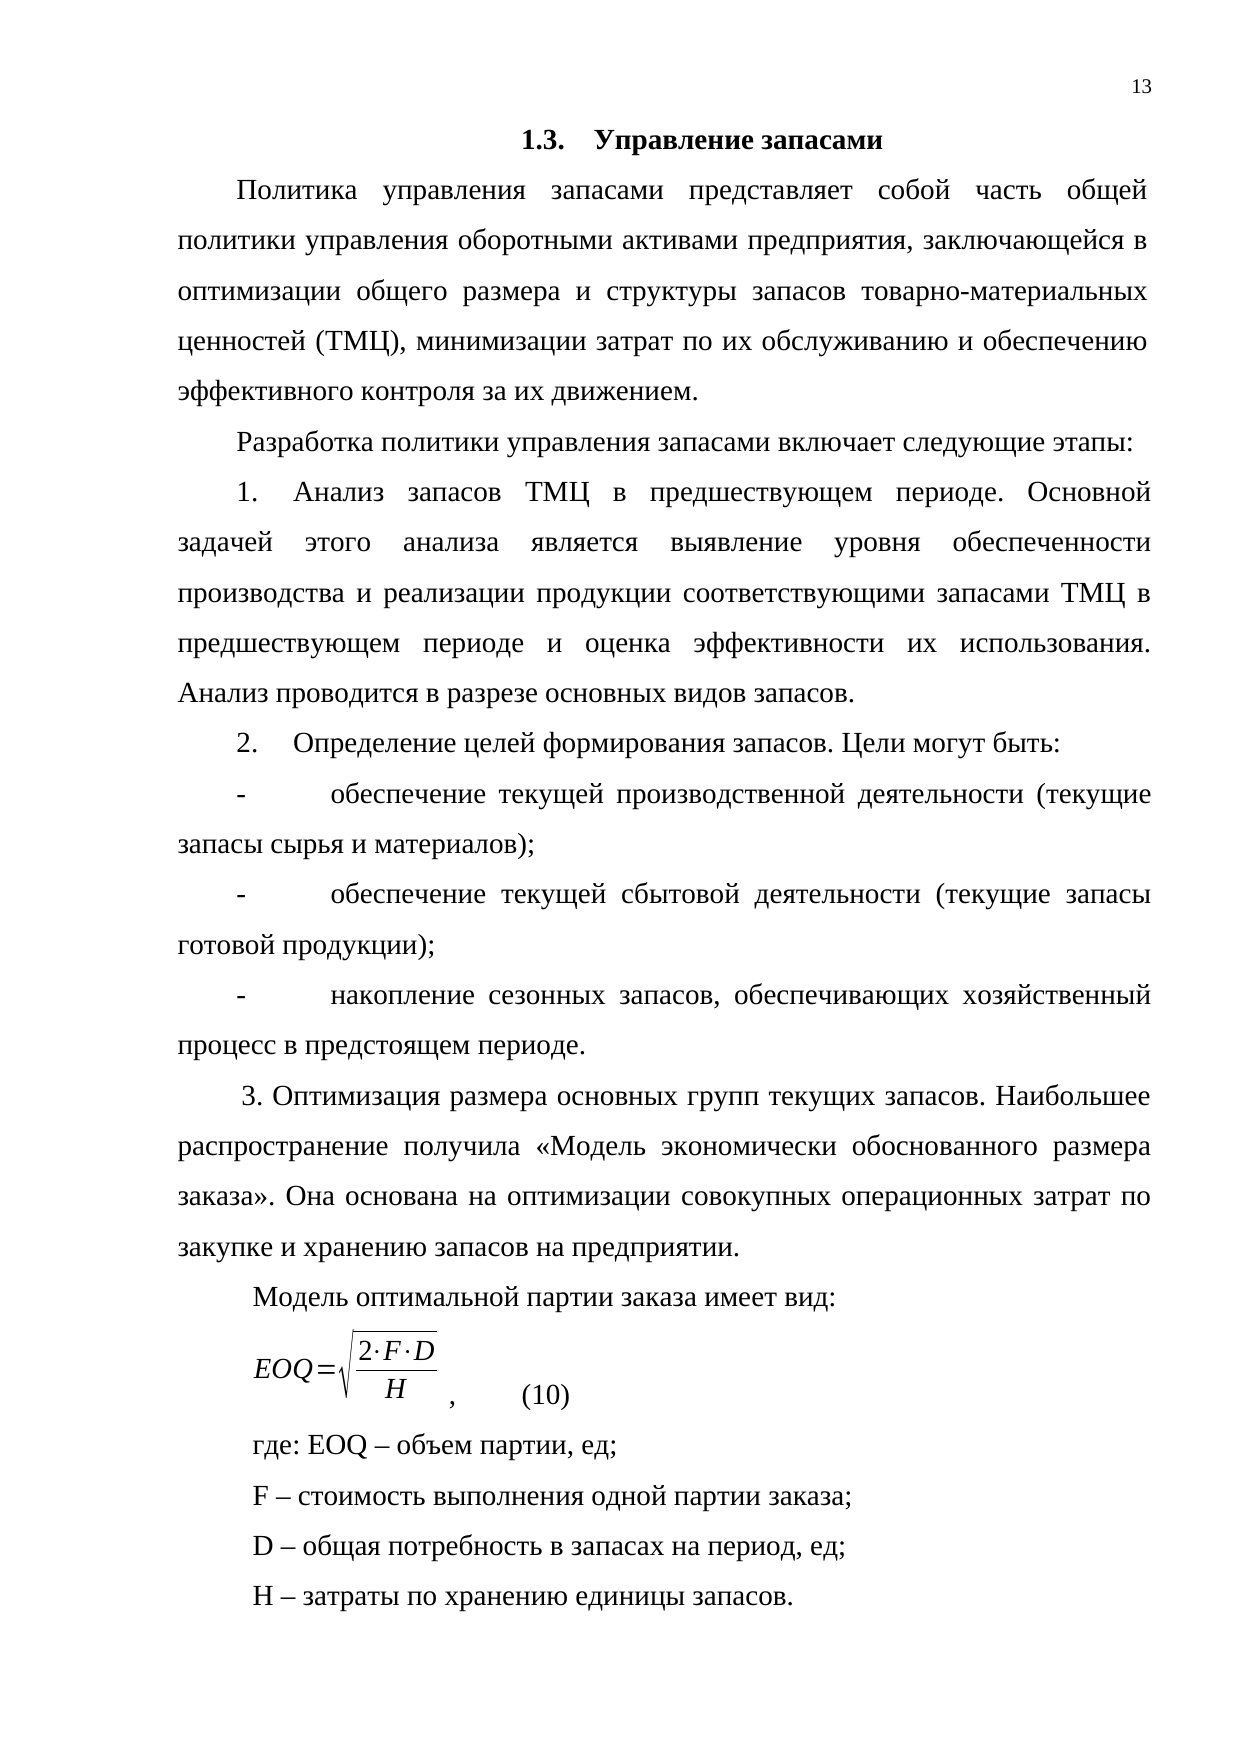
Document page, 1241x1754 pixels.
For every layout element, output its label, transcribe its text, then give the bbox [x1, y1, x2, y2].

text F – стоимость выполнения одной партии заказа; [177, 1478, 1152, 1511]
text Модель оптимальной партии заказа имеет вид: [177, 1279, 1152, 1313]
text , (10) [177, 1329, 1152, 1411]
text где: EOQ – объем партии, ед; [177, 1427, 1152, 1461]
list обеспечение текущей производственной деятельности (текущие запасы сырья и материалов); [177, 776, 1152, 860]
text Политика управления запасами представляет собой часть общей политики управления оборотными активами предприятия, заключающейся в оптимизации общего размера и структуры запасов товарно-материальных ценностей (ТМЦ), минимизации затрат по их обслуживанию и обеспечению эффективного контроля за их движением. [177, 172, 1148, 407]
text Разработка политики управления запасами включает следующие этапы: [177, 424, 1152, 457]
list накопление сезонных запасов, обеспечивающих хозяйственный процесс в предстоящем периоде. [177, 977, 1152, 1061]
text 3. Оптимизация размера основных групп текущих запасов. Наибольшее распространение получила «Модель экономически обоснованного размера заказа». Она основана на оптимизации совокупных операционных затрат по закупке и хранению запасов на предприятии. [177, 1078, 1152, 1262]
text H – затраты по хранению единицы запасов. [177, 1578, 1152, 1612]
list Управление запасами [252, 122, 1152, 155]
list Определение целей формирования запасов. Цели могут быть: [177, 726, 1152, 759]
list обеспечение текущей сбытовой деятельности (текущие запасы готовой продукции); [177, 877, 1152, 960]
text D – общая потребность в запасах на период, ед; [177, 1528, 1152, 1562]
list Анализ запасов ТМЦ в предшествующем периоде. Основной задачей этого анализа является выявление уровня обеспеченности производства и реализации продукции соответствующими запасами ТМЦ в предшествующем периоде и оценка эффективности их использования. Анализ проводится в разрезе основных видов запасов. [177, 474, 1152, 709]
